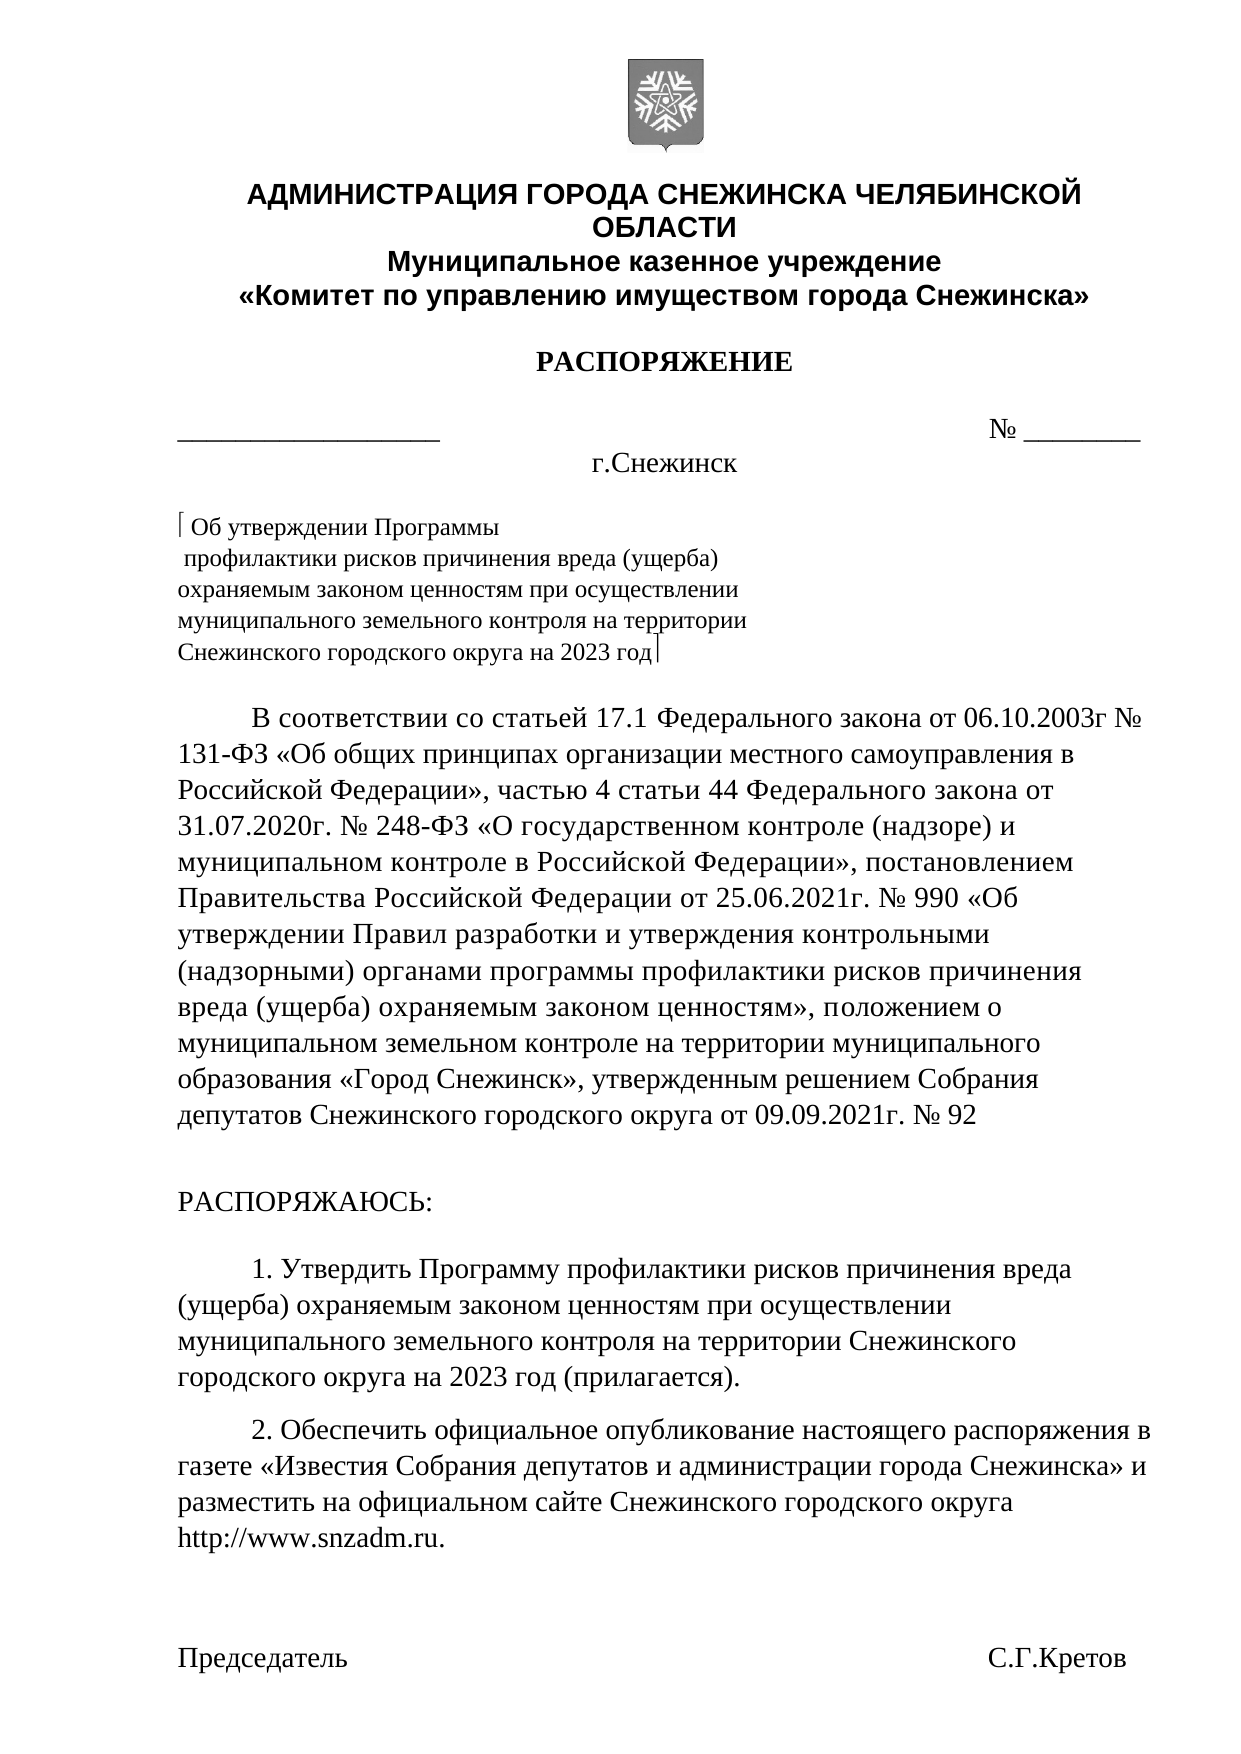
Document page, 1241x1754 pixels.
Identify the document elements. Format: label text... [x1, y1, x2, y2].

text РАСПОРЯЖЕНИЕ [177, 344, 1152, 378]
text г.Снежинск [177, 445, 1152, 479]
text профилактики рисков причинения вреда (ущерба) [177, 541, 1152, 572]
text АДМИНИСТРАЦИЯ ГОРОДА СНЕЖИНСКА ЧЕЛЯБИНСКОЙ ОБЛАСТИ [177, 177, 1152, 244]
text 1. Утвердить Программу профилактики рисков причинения вреда (ущерба) охраняемым законом ценностям при осуществлении муниципального земельного контроля на территории Снежинского городского округа на 2023 год (прилагается). [177, 1251, 1152, 1393]
text Снежинского городского округа на 2023 год [177, 635, 1152, 666]
picture [627, 59, 704, 153]
text муниципального земельного контроля на территории [177, 604, 1152, 635]
text Об утверждении Программы [177, 510, 1152, 541]
text Председатель С.Г.Кретов [177, 1640, 1152, 1673]
text РАСПОРЯЖАЮСЬ: [177, 1184, 1152, 1217]
text 2. Обеспечить официальное опубликование настоящего распоряжения в газете «Известия Собрания депутатов и администрации города Снежинска» и разместить на официальном сайте Снежинского городского округа http://www.snzadm.ru. [177, 1412, 1152, 1554]
text Муниципальное казенное учреждение [177, 244, 1152, 277]
text охраняемым законом ценностям при осуществлении [177, 572, 1152, 604]
text «Комитет по управлению имуществом города Снежинска» [177, 277, 1152, 311]
text __________________ № ________ [177, 412, 1152, 445]
text В соответствии со статьей 17.1 Федерального закона от 06.10.2003г № 131-ФЗ «Об общих принципах организации местного самоуправления в Российской Федерации», частью 4 статьи 44 Федерального закона от 31.07.2020г. № 248-ФЗ «О государственном контроле (надзоре) и муниципальном контроле в Российской Федерации», постановлением Правительства Российской Федерации от 25.06.2021г. № 990 «Об утверждении Правил разработки и утверждения контрольными (надзорными) органами программы профилактики рисков причинения вреда (ущерба) охраняемым законом ценностям», положением о муниципальном земельном контроле на территории муниципального образования «Город Снежинск», утвержденным решением Собрания депутатов Снежинского городского округа от 09.09.2021г. № 92 [177, 700, 1152, 1131]
